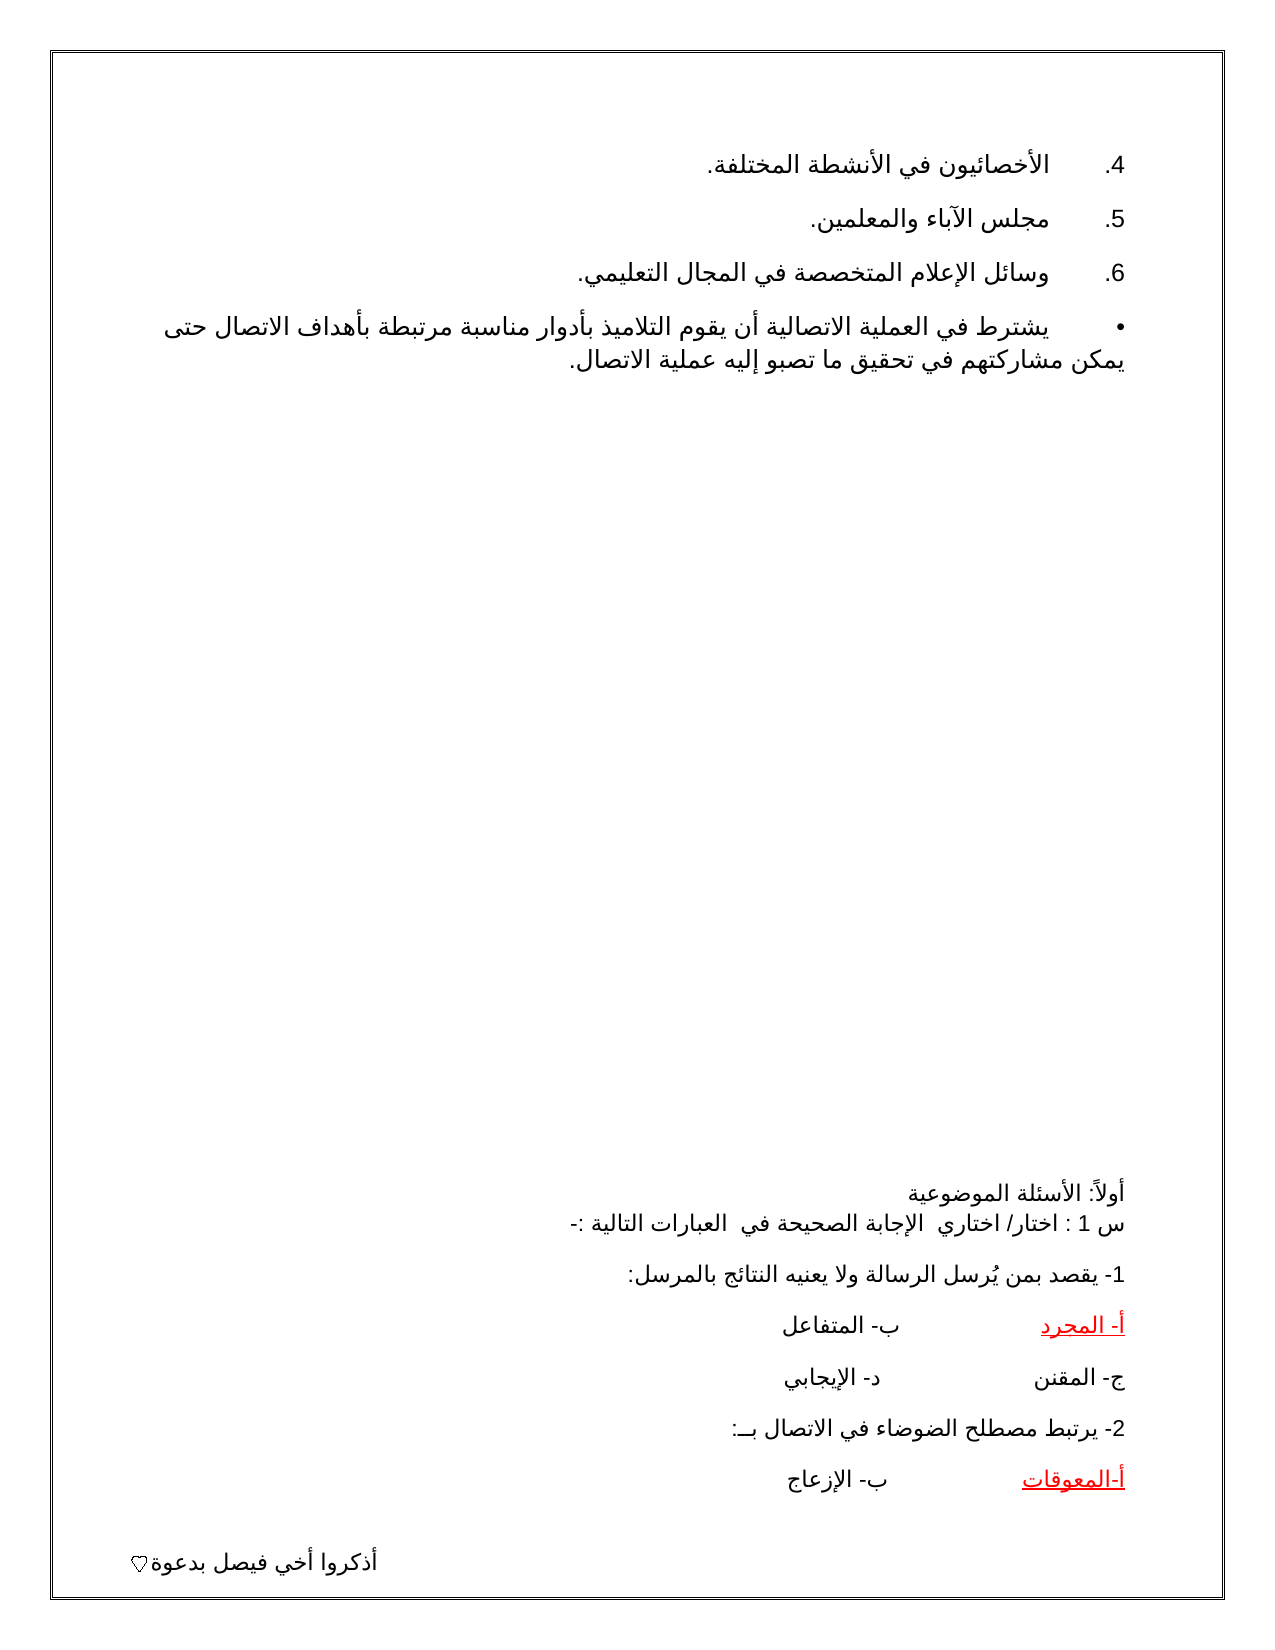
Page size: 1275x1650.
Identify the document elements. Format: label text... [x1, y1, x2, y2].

text • يشترط في العملية الاتصالية أن يقوم التلاميذ بأدوار مناسبة مرتبطة بأهداف الاتصال حتى يمكن مشاركتهم في تحقيق ما تصبو إليه عملية الاتصال. [150, 312, 1125, 373]
text 5. مجلس الآباء والمعلمين. [150, 204, 1125, 233]
text 1- يقصد بمن يُرسل الرسالة ولا يعنيه النتائج بالمرسل: [150, 1261, 1125, 1288]
text ج- المقنن د- الإيجابي [150, 1363, 1125, 1390]
text أ- المجرد ب- المتفاعل [150, 1312, 1125, 1339]
text أولاً: الأسئلة الموضوعية س 1 : اختار/ اختاري الإجابة الصحيحة في العبارات التالية :- [150, 1180, 1125, 1237]
text 2- يرتبط مصطلح الضوضاء في الاتصال بــ: [150, 1414, 1125, 1441]
text 4. الأخصائيون في الأنشطة المختلفة. [150, 150, 1125, 179]
text 6. وسائل الإعلام المتخصصة في المجال التعليمي. [150, 258, 1125, 286]
text أ-المعوقات ب- الإزعاج [150, 1466, 1125, 1492]
